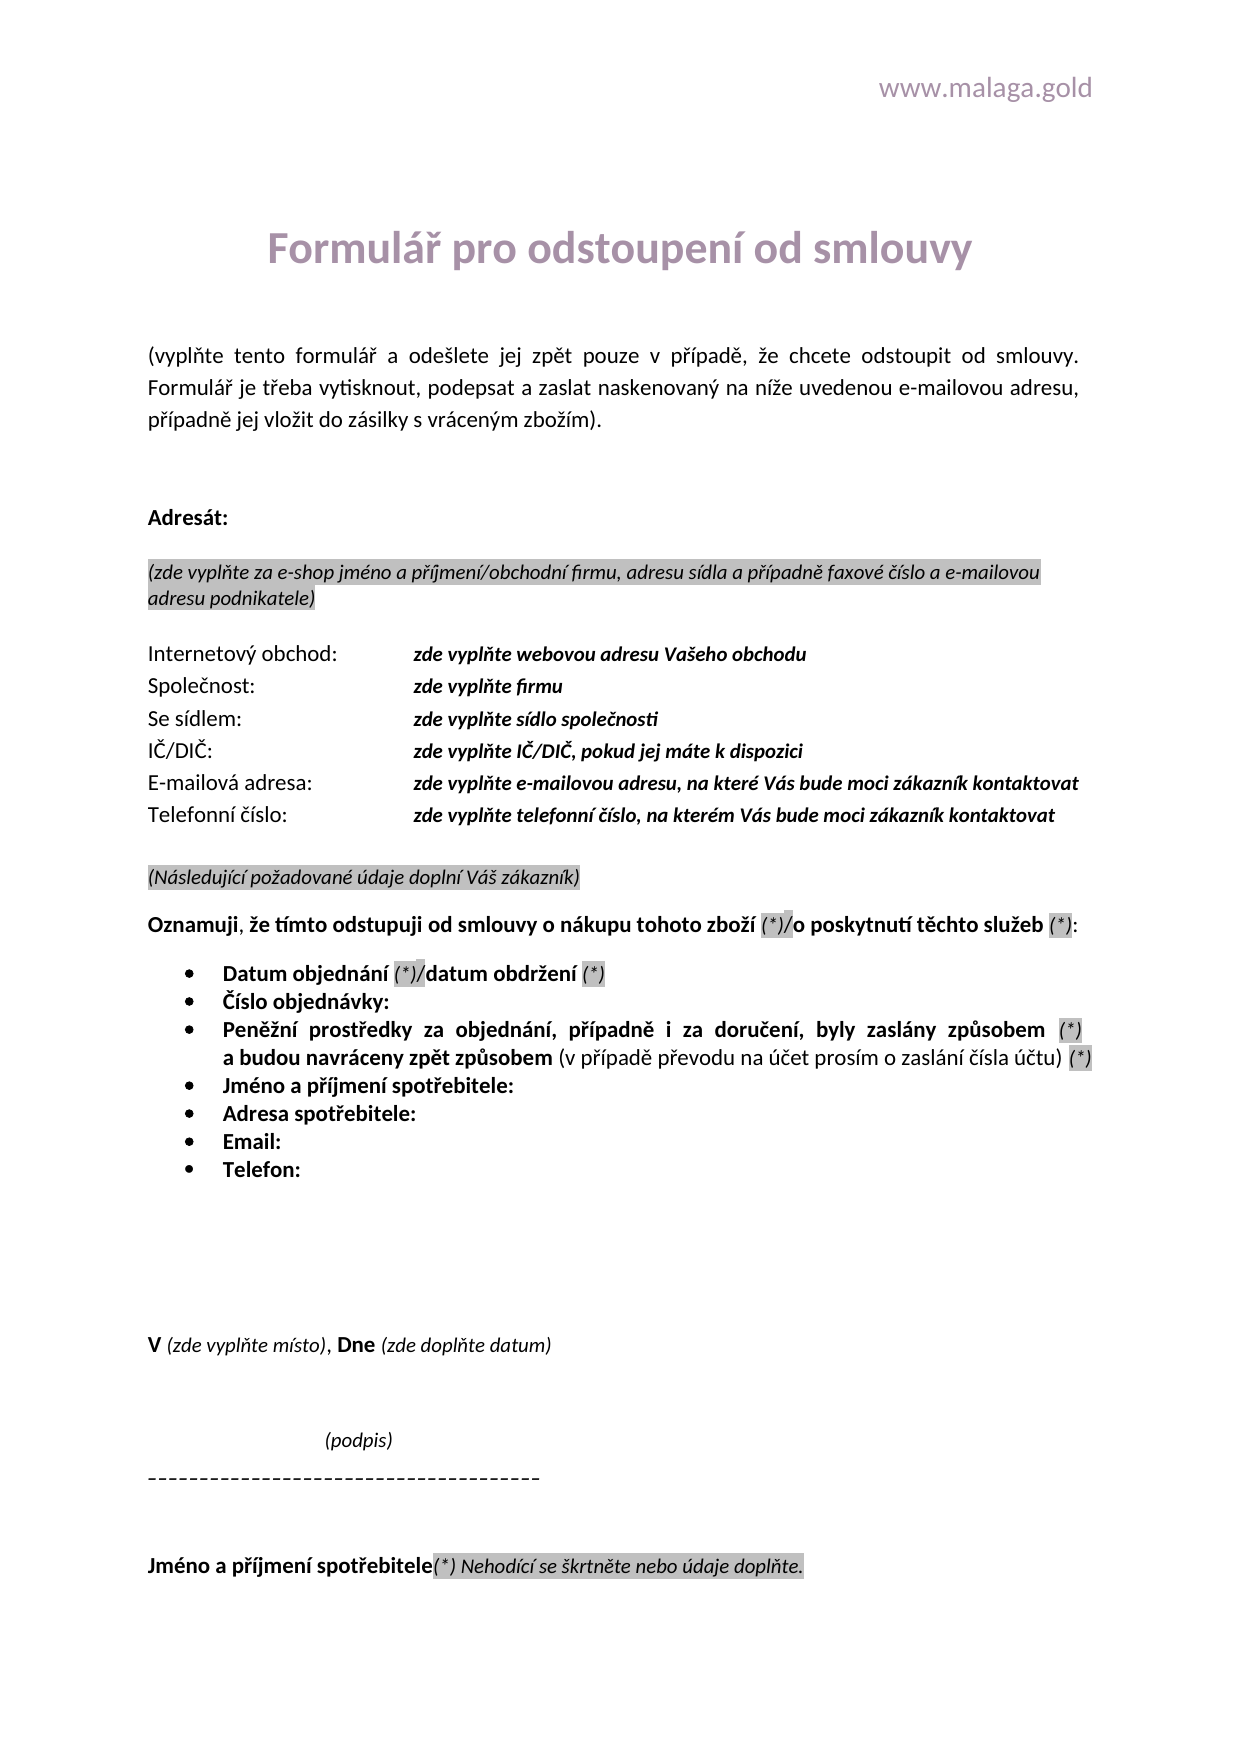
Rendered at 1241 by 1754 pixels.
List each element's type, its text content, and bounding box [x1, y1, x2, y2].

text Oznamuji, že tímto odstupuji od smlouvy o nákupu tohoto zboží (*)/o poskytnutí těchto služeb (*): [793, 910, 1081, 938]
text (Následující požadované údaje doplní Váš zákazník) [148, 864, 1081, 890]
text (zde vyplňte za e-shop jméno a příjmení/obchodní firmu, adresu sídla a případně faxové číslo a e-mailovou adresu podnikatele) [148, 531, 1093, 610]
list Telefon: [185, 1155, 1093, 1183]
text E-mailová adresa: zde vyplňte e-mailovou adresu, na které Vás bude moci zákazník kontaktovat [148, 768, 1081, 796]
text Internetový obchod: zde vyplňte webovou adresu Vašeho obchodu [148, 639, 1081, 667]
subtitle Formulář pro odstoupení od smlouvy [148, 219, 1093, 319]
list Peněžní prostředky za objednání, případně i za doručení, byly zaslány způsobem (*) a budou navráceny zpět způsobem (v případě převodu na účet prosím o zaslání čísla účtu) (*) [185, 1015, 1093, 1071]
list Email: [185, 1127, 1093, 1155]
list Datum objednání (*)/datum obdržení (*) [185, 959, 416, 987]
list Datum objednání (*)/datum obdržení (*) [425, 959, 1093, 987]
text V (zde vyplňte místo), Dne (zde doplňte datum) [148, 1330, 1081, 1358]
text (podpis) ______________________________________ [148, 1428, 1081, 1482]
text Jméno a příjmení spotřebitele(*) Nehodící se škrtněte nebo údaje doplňte. [148, 1551, 1081, 1579]
text Se sídlem: zde vyplňte sídlo společnosti [148, 704, 1081, 732]
text Oznamuji, že tímto odstupuji od smlouvy o nákupu tohoto zboží (*)/o poskytnutí těchto služeb (*): [148, 910, 784, 938]
text Adresát: [148, 503, 1093, 531]
subtitle www.malaga.gold [148, 69, 1093, 105]
list Jméno a příjmení spotřebitele: [185, 1071, 1093, 1099]
text IČ/DIČ: zde vyplňte IČ/DIČ, pokud jej máte k dispozici [148, 736, 1081, 764]
text (vyplňte tento formulář a odešlete jej zpět pouze v případě, že chcete odstoupit od smlouvy. Formulář je třeba vytisknout, podepsat a zaslat naskenovaný na níže uvedenou e-mailovou adresu, případně jej vložit do zásilky s vráceným zbožím). [148, 341, 1081, 433]
text Společnost: zde vyplňte firmu [148, 671, 1081, 699]
list Adresa spotřebitele: [185, 1099, 1093, 1127]
list Číslo objednávky: [185, 987, 1093, 1015]
text Telefonní číslo: zde vyplňte telefonní číslo, na kterém Vás bude moci zákazník kontaktovat [148, 800, 1081, 828]
